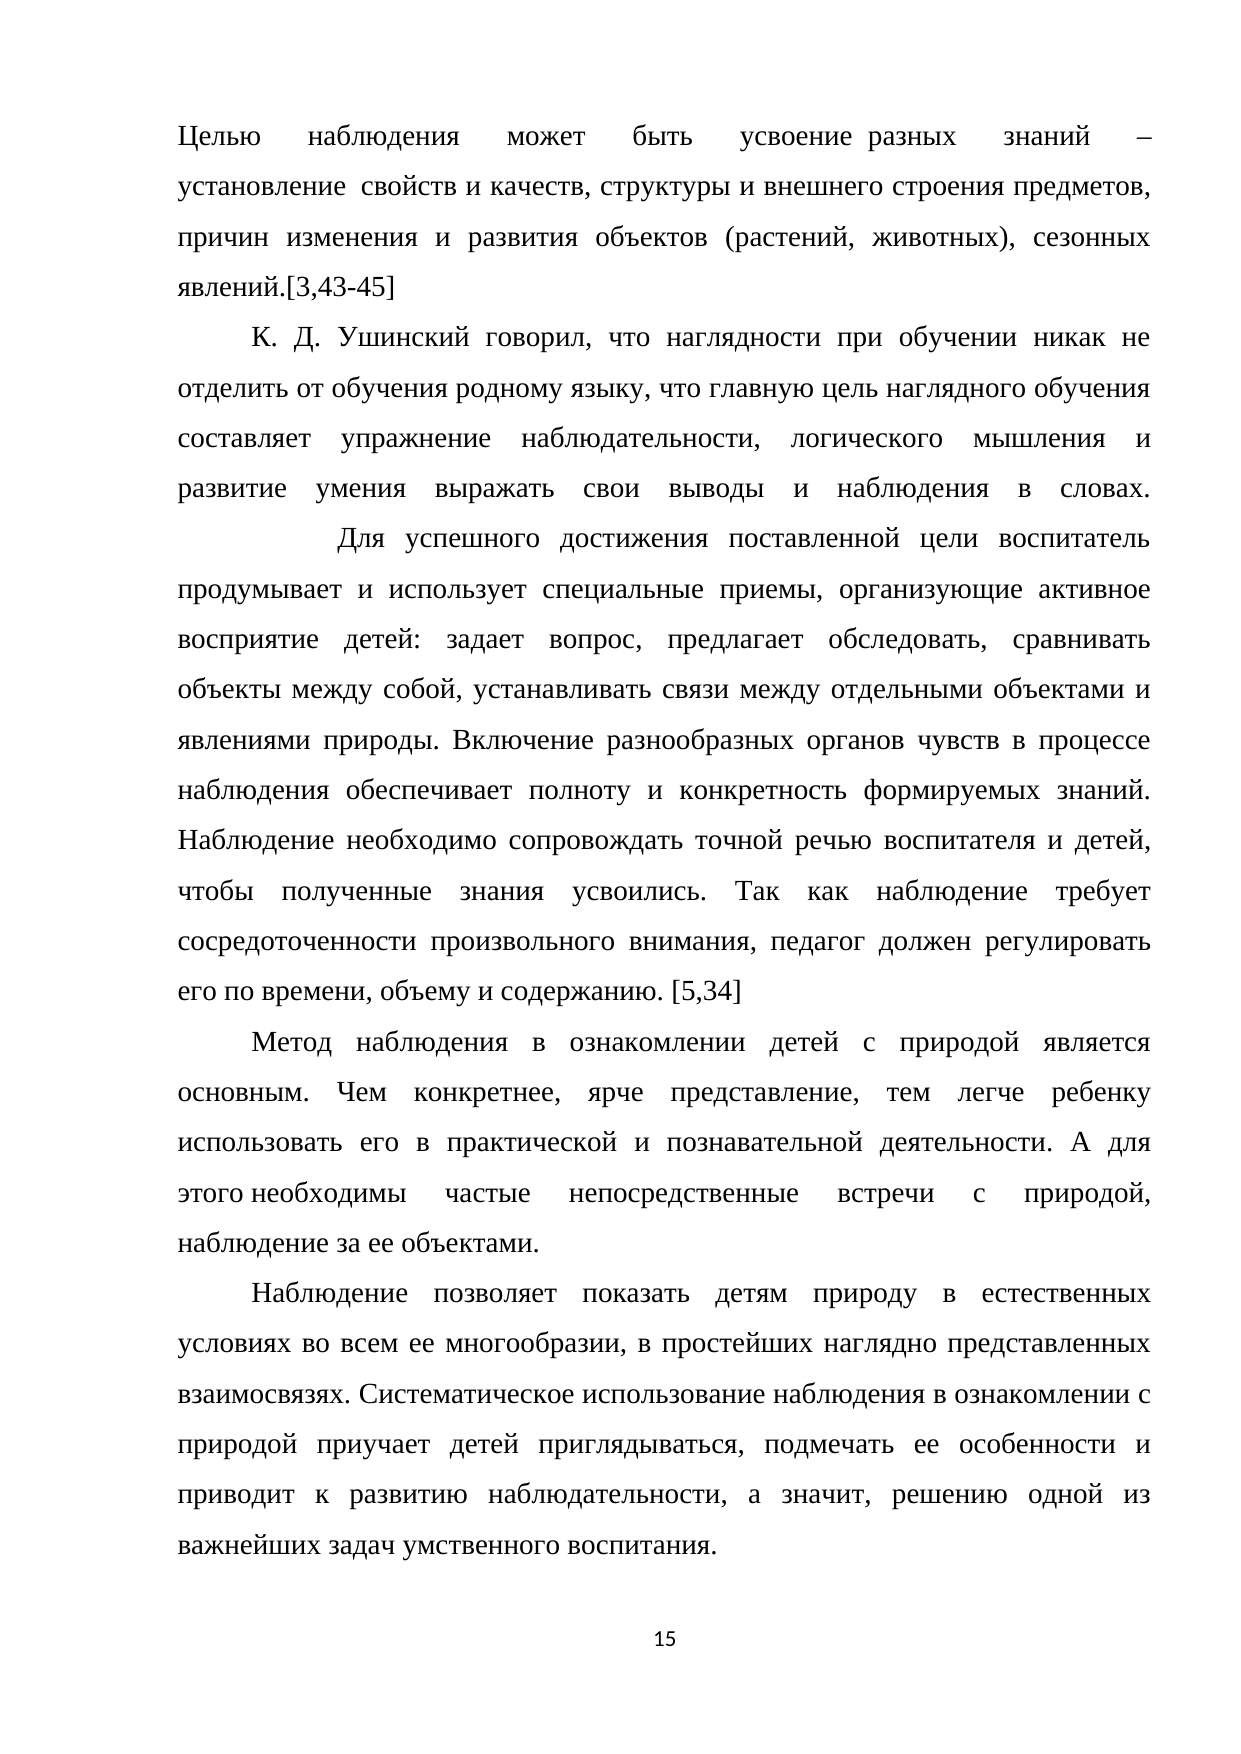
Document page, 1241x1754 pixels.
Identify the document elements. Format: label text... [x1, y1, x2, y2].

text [177, 118, 1152, 303]
text К. Д. Ушинский говорил, что наглядности при обучении никак не отделить от обучения родному языку, что главную цель наглядного обучения составляет упражнение наблюдательности, логического мышления и развитие умения выражать свои выводы и наблюдения в словах. Для успешного достижения поставленной цели воспитатель продумывает и использует специальные приемы, организующие активное восприятие детей: задает вопрос, предлагает обследовать, сравнивать объекты между собой, устанавливать связи между отдельными объектами и явлениями природы. Включение разнообразных органов чувств в процессе наблюдения обеспечивает полноту и конкретность формируемых знаний. Наблюдение необходимо сопровождать точной речью воспитателя и детей, чтобы полученные знания усвоились. Так как наблюдение требует сосредоточенности произвольного внимания, педагог должен регулировать его по времени, объему и содержанию. [5,34] [177, 319, 1152, 1007]
text Наблюдение позволяет показать детям природу в естественных условиях во всем ее многообразии, в простейших наглядно представленных взаимосвязях. Систематическое использование наблюдения в ознакомлении с природой приучает детей приглядываться, подмечать ее особенности и приводит к развитию наблюдательности, а значит, решению одной из важнейших задач умственного воспитания. [177, 1275, 1152, 1560]
text Метод наблюдения в ознакомлении детей с природой является основным. Чем конкретнее, ярче представление, тем легче ребенку использовать его в практической и познавательной деятельности. А для этого необходимы частые непосредственные встречи с природой, наблюдение за ее объектами. [177, 1024, 1152, 1258]
